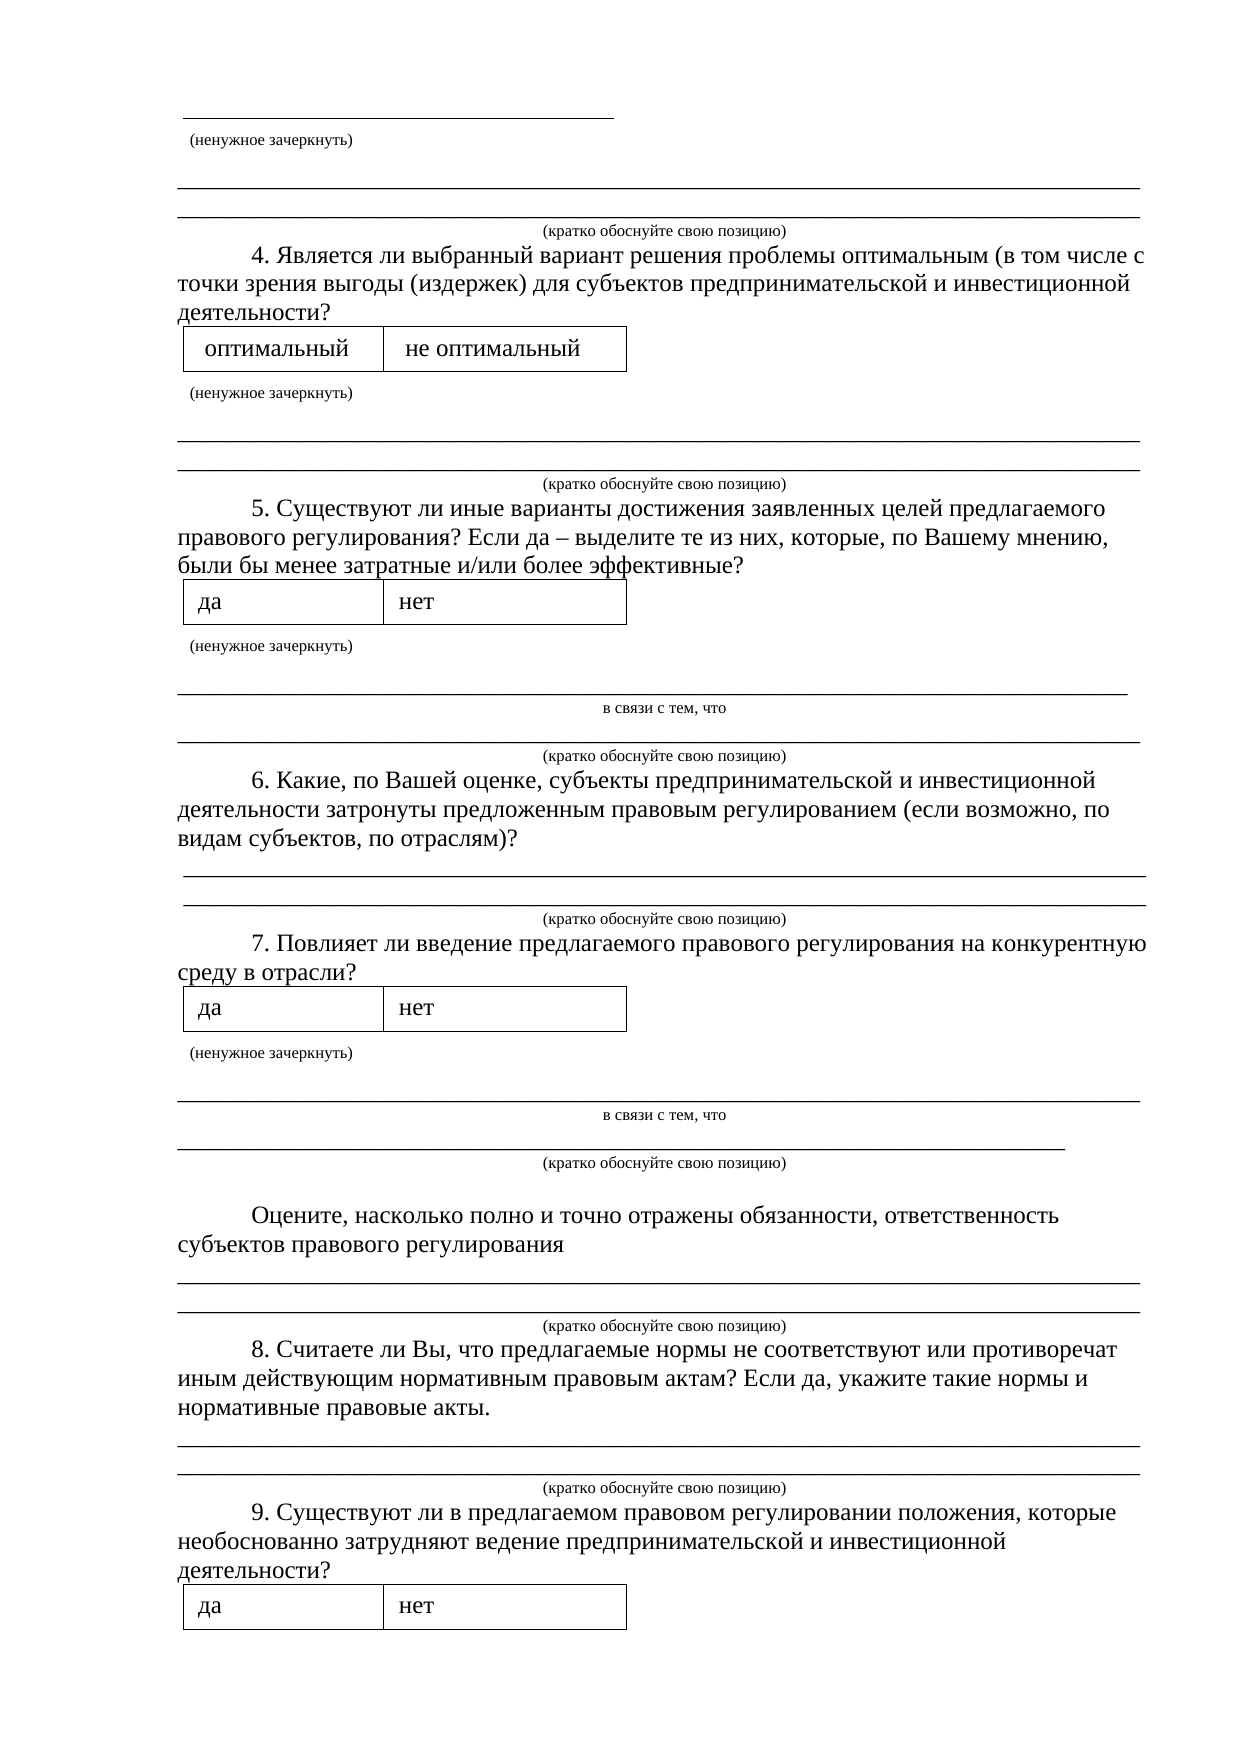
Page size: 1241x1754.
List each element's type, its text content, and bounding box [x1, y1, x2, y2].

table_cell (ненужное зачеркнуть) [183, 1032, 626, 1076]
text (кратко обоснуйте свою позицию) [177, 221, 1152, 240]
text 5. Существуют ли иные варианты достижения заявленных целей предлагаемого правового регулирования? Если да – выделите те из них, которые, по Вашему мнению, были бы менее затратные и/или более эффективные? [177, 493, 1152, 579]
table_header да [184, 580, 383, 624]
table_header нет [384, 987, 626, 1031]
table_header да [184, 987, 383, 1031]
text Оцените, насколько полно и точно отражены обязанности, ответственность субъектов правового регулирования [177, 1200, 1152, 1258]
table_cell (ненужное зачеркнуть) [183, 625, 626, 669]
text 9. Существуют ли в предлагаемом правовом регулировании положения, которые необоснованно затрудняют ведение предпринимательской и инвестиционной деятельности? [177, 1497, 1152, 1584]
text (кратко обоснуйте свою позицию) [177, 746, 1152, 765]
text (кратко обоснуйте свою позицию) [177, 474, 1152, 493]
text (кратко обоснуйте свою позицию) [177, 1315, 1152, 1334]
text _______________________________________________________________________ [177, 1124, 1152, 1152]
text 8. Считаете ли Вы, что предлагаемые нормы не соответствуют или противоречат иным действующим нормативным правовым актам? Если да, укажите такие нормы и нормативные правовые акты. [177, 1334, 1152, 1421]
text (кратко обоснуйте свою позицию) [177, 1478, 1152, 1497]
text 7. Повлияет ли введение предлагаемого правового регулирования на конкурентную среду в отрасли? [177, 928, 1152, 986]
text _____________________________________________________________________________ [177, 717, 1152, 746]
table_header нет [384, 1585, 626, 1629]
text ____________________________________________________________________________ [177, 669, 1152, 698]
text (кратко обоснуйте свою позицию) [177, 909, 1152, 928]
table_cell (ненужное зачеркнуть) [183, 372, 626, 416]
table_header оптимальный [184, 327, 383, 371]
text _____________________________________________________________________________ [177, 1076, 1152, 1104]
text в связи с тем, что [177, 1104, 1152, 1124]
text в связи с тем, что [177, 698, 1152, 717]
text (кратко обоснуйте свою позицию) [177, 1152, 1152, 1172]
table_header не оптимальный [384, 327, 626, 371]
text 6. Какие, по Вашей оценке, субъекты предпринимательской и инвестиционной деятельности затронуты предложенным правовым регулированием (если возможно, по видам субъектов, по отраслям)? [177, 765, 1152, 851]
table_header нет [384, 580, 626, 624]
table_header да [184, 1585, 383, 1629]
table_cell (ненужное зачеркнуть) [183, 119, 614, 163]
text 4. Является ли выбранный вариант решения проблемы оптимальным (в том числе с точки зрения выгоды (издержек) для субъектов предпринимательской и инвестиционной деятельности? [177, 240, 1152, 326]
